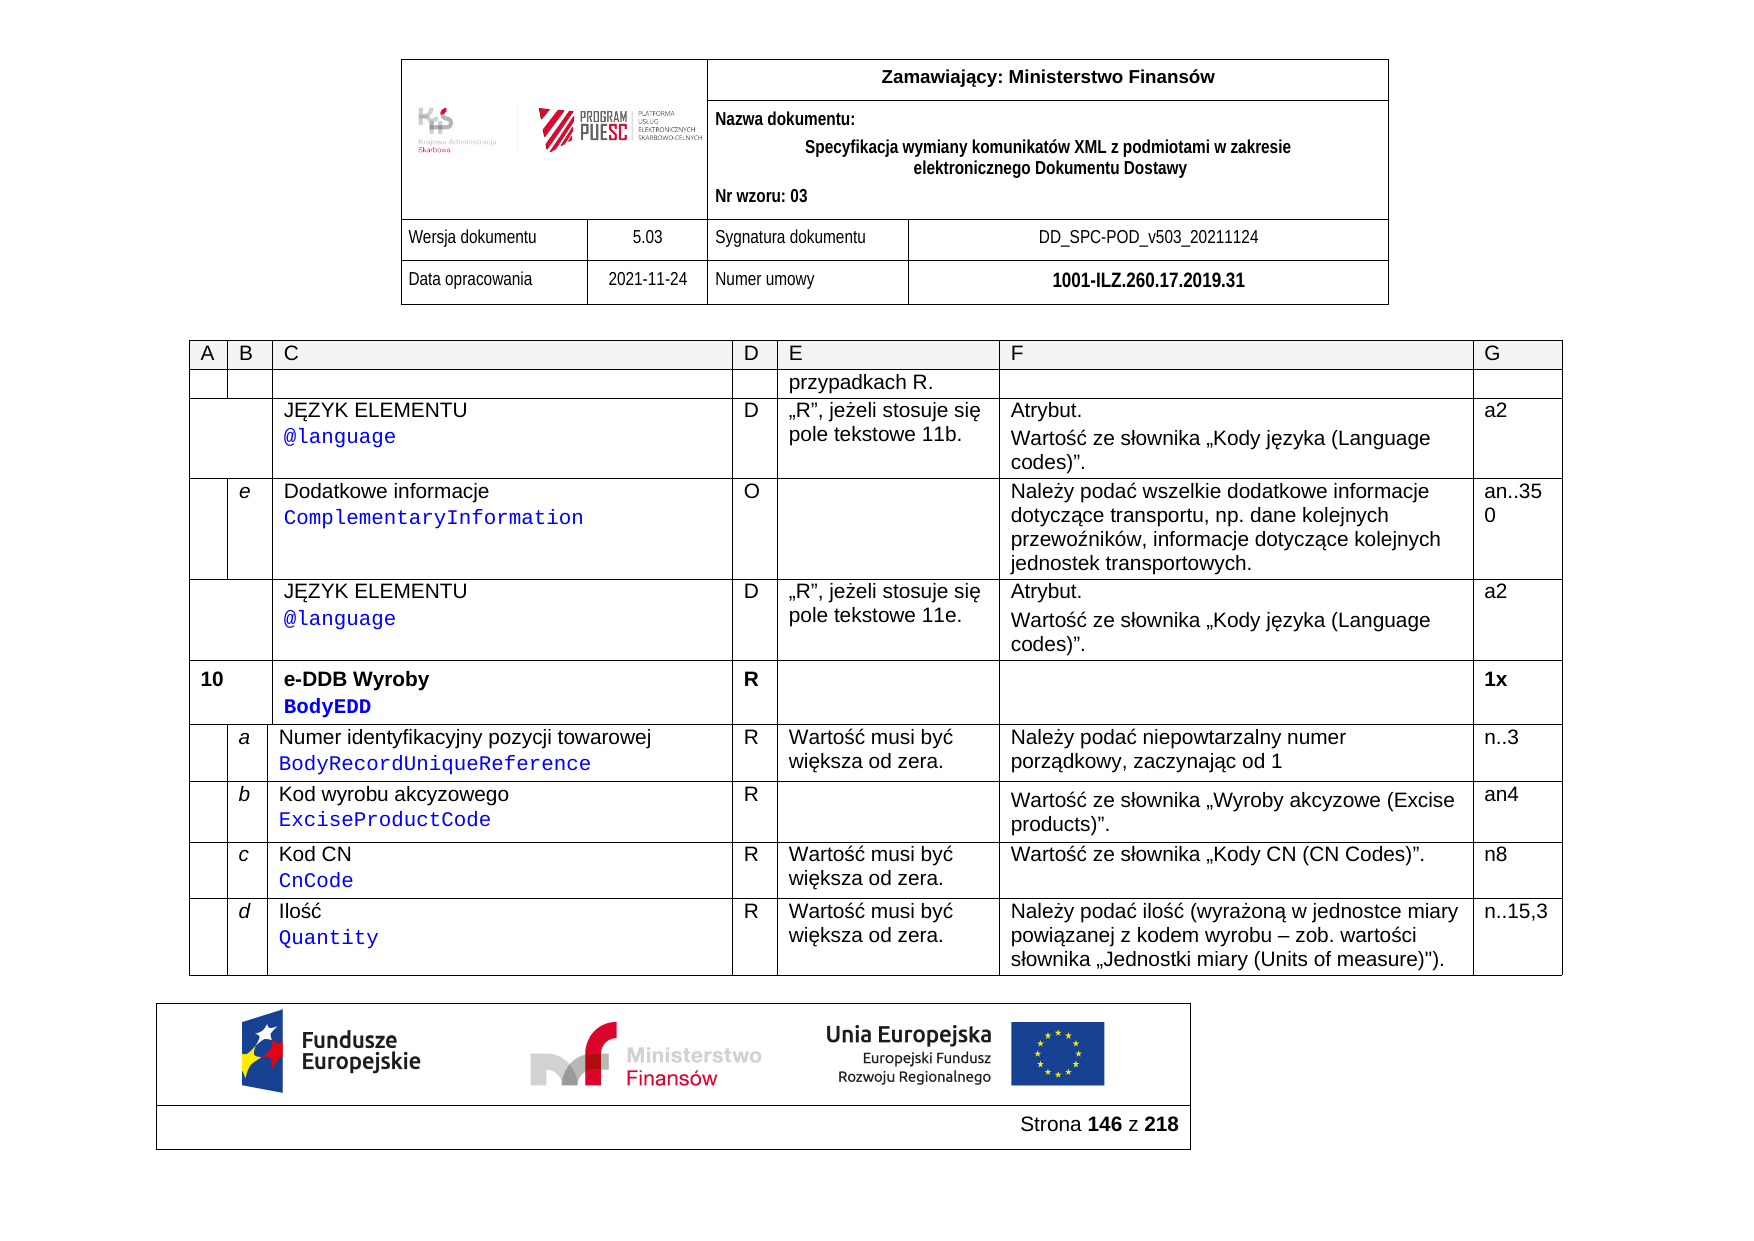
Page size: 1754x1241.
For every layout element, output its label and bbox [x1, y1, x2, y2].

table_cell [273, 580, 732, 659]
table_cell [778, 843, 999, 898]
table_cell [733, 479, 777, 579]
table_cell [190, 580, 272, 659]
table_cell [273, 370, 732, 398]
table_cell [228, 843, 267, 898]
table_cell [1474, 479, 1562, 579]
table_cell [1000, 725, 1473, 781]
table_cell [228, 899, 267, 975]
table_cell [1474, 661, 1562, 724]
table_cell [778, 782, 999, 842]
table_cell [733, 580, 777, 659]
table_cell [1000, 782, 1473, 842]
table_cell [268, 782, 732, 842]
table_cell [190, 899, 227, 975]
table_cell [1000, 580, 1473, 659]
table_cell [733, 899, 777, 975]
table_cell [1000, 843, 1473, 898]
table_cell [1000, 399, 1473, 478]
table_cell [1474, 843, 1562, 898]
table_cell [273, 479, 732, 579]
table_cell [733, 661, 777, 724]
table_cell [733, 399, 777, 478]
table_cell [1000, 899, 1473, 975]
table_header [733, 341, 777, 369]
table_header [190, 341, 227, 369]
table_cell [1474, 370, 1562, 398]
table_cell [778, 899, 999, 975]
picture [408, 97, 702, 163]
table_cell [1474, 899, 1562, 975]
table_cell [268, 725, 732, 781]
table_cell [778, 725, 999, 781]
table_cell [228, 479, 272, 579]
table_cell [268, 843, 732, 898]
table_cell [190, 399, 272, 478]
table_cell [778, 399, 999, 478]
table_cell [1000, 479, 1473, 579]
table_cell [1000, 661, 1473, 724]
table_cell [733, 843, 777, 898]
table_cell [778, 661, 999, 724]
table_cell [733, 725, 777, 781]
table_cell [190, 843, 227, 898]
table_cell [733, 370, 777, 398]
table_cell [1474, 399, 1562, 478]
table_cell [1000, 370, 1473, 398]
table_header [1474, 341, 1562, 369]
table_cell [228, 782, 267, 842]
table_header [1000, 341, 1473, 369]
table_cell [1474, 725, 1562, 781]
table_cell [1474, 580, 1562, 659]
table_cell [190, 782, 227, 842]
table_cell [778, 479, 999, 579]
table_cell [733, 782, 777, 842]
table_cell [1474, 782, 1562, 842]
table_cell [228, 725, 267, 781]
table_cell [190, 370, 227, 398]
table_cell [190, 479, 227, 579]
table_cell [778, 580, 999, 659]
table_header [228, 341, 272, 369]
picture [242, 1009, 1105, 1093]
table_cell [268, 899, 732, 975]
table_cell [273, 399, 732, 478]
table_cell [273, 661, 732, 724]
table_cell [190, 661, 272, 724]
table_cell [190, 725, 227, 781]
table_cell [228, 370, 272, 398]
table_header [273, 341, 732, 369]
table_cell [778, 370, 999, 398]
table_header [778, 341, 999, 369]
